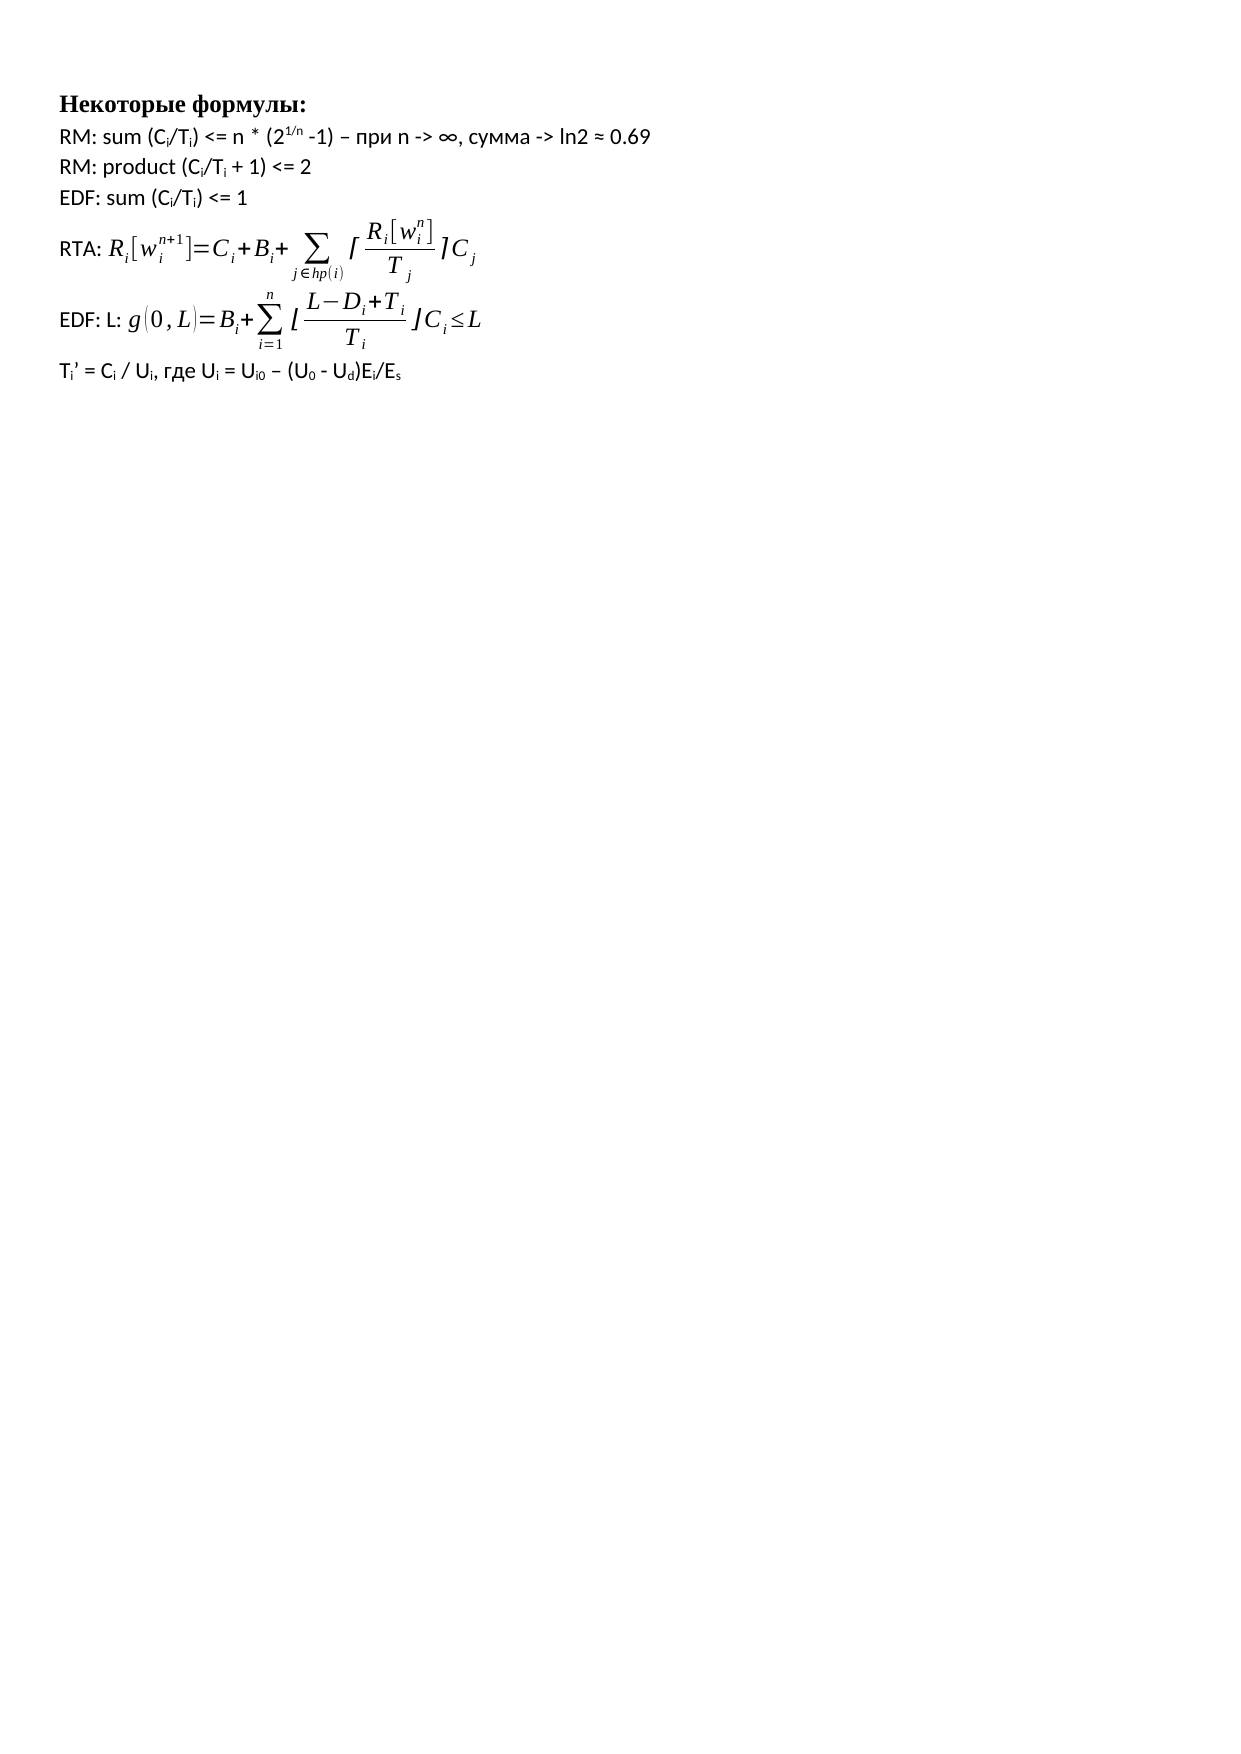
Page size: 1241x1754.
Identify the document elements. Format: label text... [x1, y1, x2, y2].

text EDF: sum (Ci/Ti) <= 1 [59, 183, 1181, 211]
text Ti’ = Ci / Ui, где Ui = Ui0 – (U0 - Ud)Ei/Es [59, 356, 1181, 384]
text RM: sum (Ci/Ti) <= n * (21/n -1) – при n -> ∞, сумма -> ln2 ≈ 0.69 [59, 122, 1181, 150]
text RM: product (Ci/Ti + 1) <= 2 [59, 152, 1181, 181]
text EDF: L: [59, 286, 1181, 354]
text Некоторые формулы: [59, 89, 1181, 118]
text RTA: [59, 213, 1181, 283]
